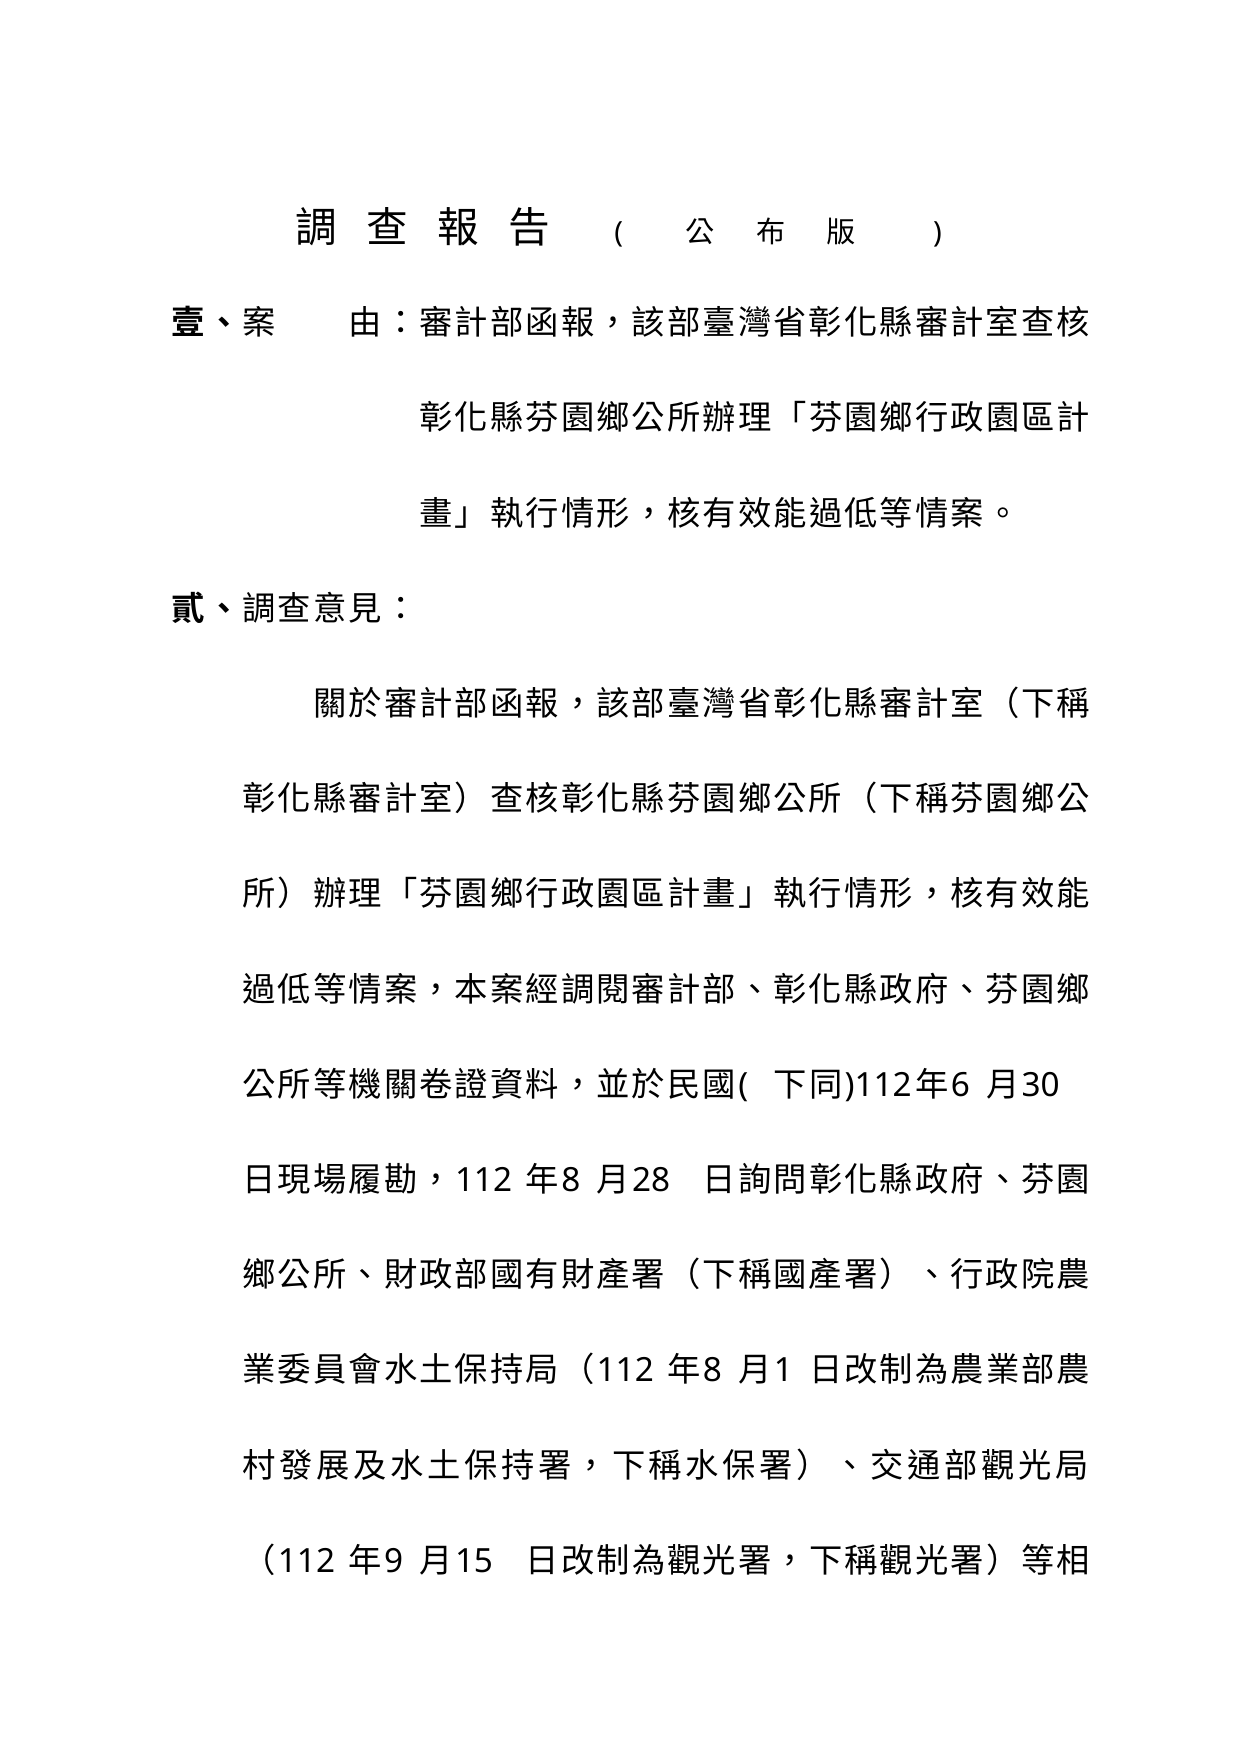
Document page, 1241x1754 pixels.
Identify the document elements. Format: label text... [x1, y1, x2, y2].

text 調查報告(公布版) [171, 177, 1092, 272]
subtitle 案 由：審計部函報，該部臺灣省彰化縣審計室查核彰化縣芬園鄉公所辦理「芬園鄉行政園區計畫」執行情形，核有效能過低等情案。 [171, 272, 1092, 558]
subtitle 調查意見： [171, 558, 1092, 653]
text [242, 653, 1092, 1605]
